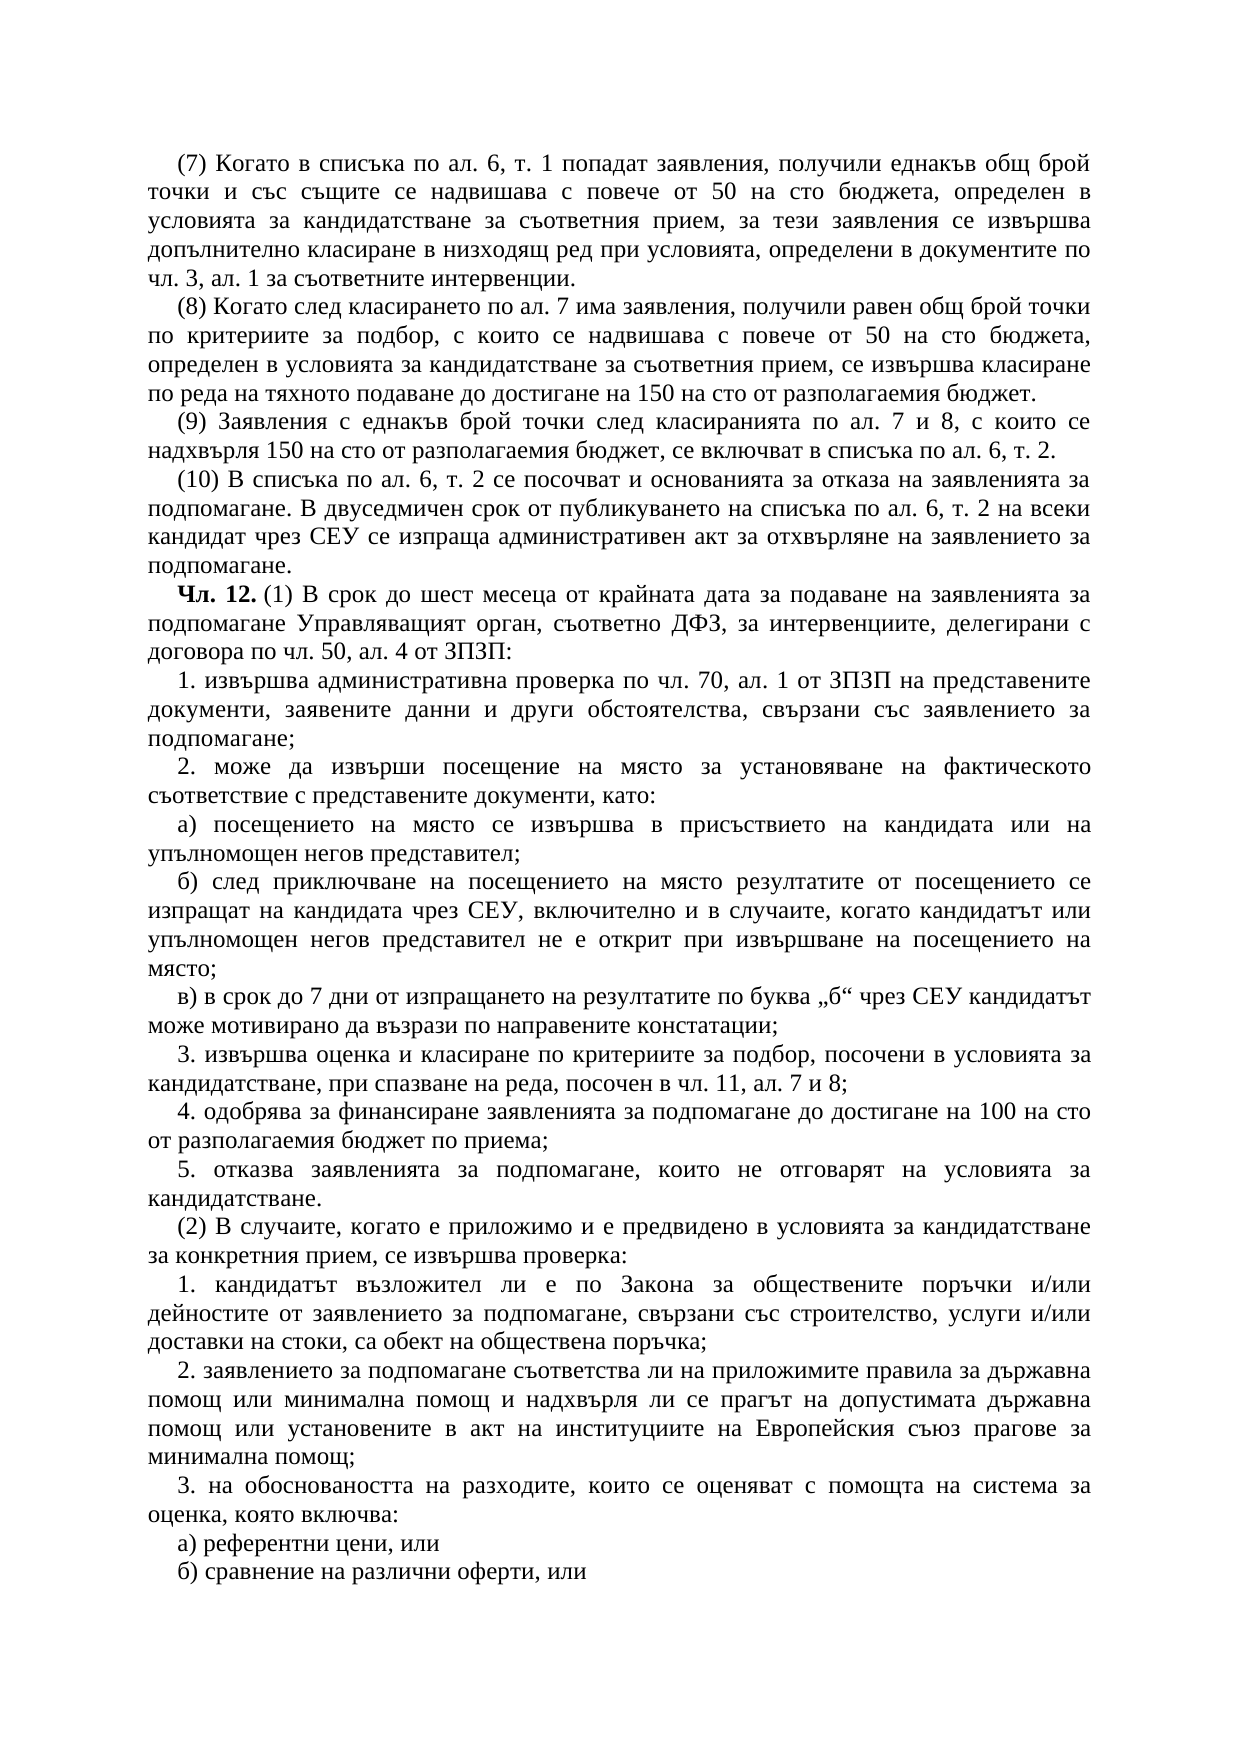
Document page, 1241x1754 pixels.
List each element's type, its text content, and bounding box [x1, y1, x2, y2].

text б) сравнение на различни оферти, или [148, 1556, 1093, 1585]
text (8) Когато след класирането по ал. 7 има заявления, получили равен общ брой точки по критериите за подбор, с които се надвишава с повече от 50 на сто бюджета, определен в условията за кандидатстване за съответния прием, се извършва класиране по реда на тяхното подаване до достигане на 150 на сто от разполагаемия бюджет. [148, 291, 1093, 406]
text 1. извършва административна проверка по чл. 70, ал. 1 от ЗПЗП на представените документи, заявените данни и други обстоятелства, свързани със заявлението за подпомагане; [148, 665, 1093, 751]
text 3. на обосноваността на разходите, които се оценяват с помощта на система за оценка, която включва: [148, 1470, 1093, 1528]
text (9) Заявления с еднакъв брой точки след класиранията по ал. 7 и 8, с които се надхвърля 150 на сто от разполагаемия бюджет, се включват в списъка по ал. 6, т. 2. [148, 406, 1093, 464]
text Чл. 12. (1) В срок до шест месеца от крайната дата за подаване на заявленията за подпомагане Управляващият орган, съответно ДФЗ, за интервенциите, делегирани с договора по чл. 50, ал. 4 от ЗПЗП: [148, 579, 1093, 665]
text 2. може да извърши посещение на място за установяване на фактическото съответствие с представените документи, като: [148, 751, 1093, 809]
text (7) Когато в списъка по ал. 6, т. 1 попадат заявления, получили еднакъв общ брой точки и със същите се надвишава с повече от 50 на сто бюджета, определен в условията за кандидатстване за съответния прием, за тези заявления се извършва допълнително класиране в низходящ ред при условията, определени в документите по чл. 3, ал. 1 за съответните интервенции. [148, 148, 1093, 291]
text а) референтни цени, или [148, 1528, 1093, 1556]
text 5. отказва заявленията за подпомагане, които не отговарят на условията за кандидатстване. [148, 1154, 1093, 1211]
text (2) В случаите, когато е приложимо и е предвидено в условията за кандидатстване за конкретния прием, се извършва проверка: [148, 1211, 1093, 1269]
text 1. кандидатът възложител ли е по Закона за обществените поръчки и/или дейностите от заявлението за подпомагане, свързани със строителство, услуги и/или доставки на стоки, са обект на обществена поръчка; [148, 1269, 1093, 1355]
text в) в срок до 7 дни от изпращането на резултатите по буква „б“ чрез СЕУ кандидатът може мотивирано да възрази по направените констатации; [148, 981, 1093, 1039]
text 2. заявлението за подпомагане съответства ли на приложимите правила за държавна помощ или минимална помощ и надхвърля ли се прагът на допустимата държавна помощ или установените в акт на институциите на Европейския съюз прагове за минимална помощ; [148, 1355, 1093, 1470]
text 4. одобрява за финансиране заявленията за подпомагане до достигане на 100 на сто от разполагаемия бюджет по приема; [148, 1096, 1093, 1154]
text б) след приключване на посещението на място резултатите от посещението се изпращат на кандидата чрез СЕУ, включително и в случаите, когато кандидатът или упълномощен негов представител не е открит при извършване на посещението на място; [148, 866, 1093, 981]
text (10) В списъка по ал. 6, т. 2 се посочват и основанията за отказа на заявленията за подпомагане. В двуседмичен срок от публикуването на списъка по ал. 6, т. 2 на всеки кандидат чрез СЕУ се изпраща административен акт за отхвърляне на заявлението за подпомагане. [148, 464, 1093, 579]
text 3. извършва оценка и класиране по критериите за подбор, посочени в условията за кандидатстване, при спазване на реда, посочен в чл. 11, ал. 7 и 8; [148, 1039, 1093, 1096]
text а) посещението на място се извършва в присъствието на кандидата или на упълномощен негов представител; [148, 809, 1093, 866]
